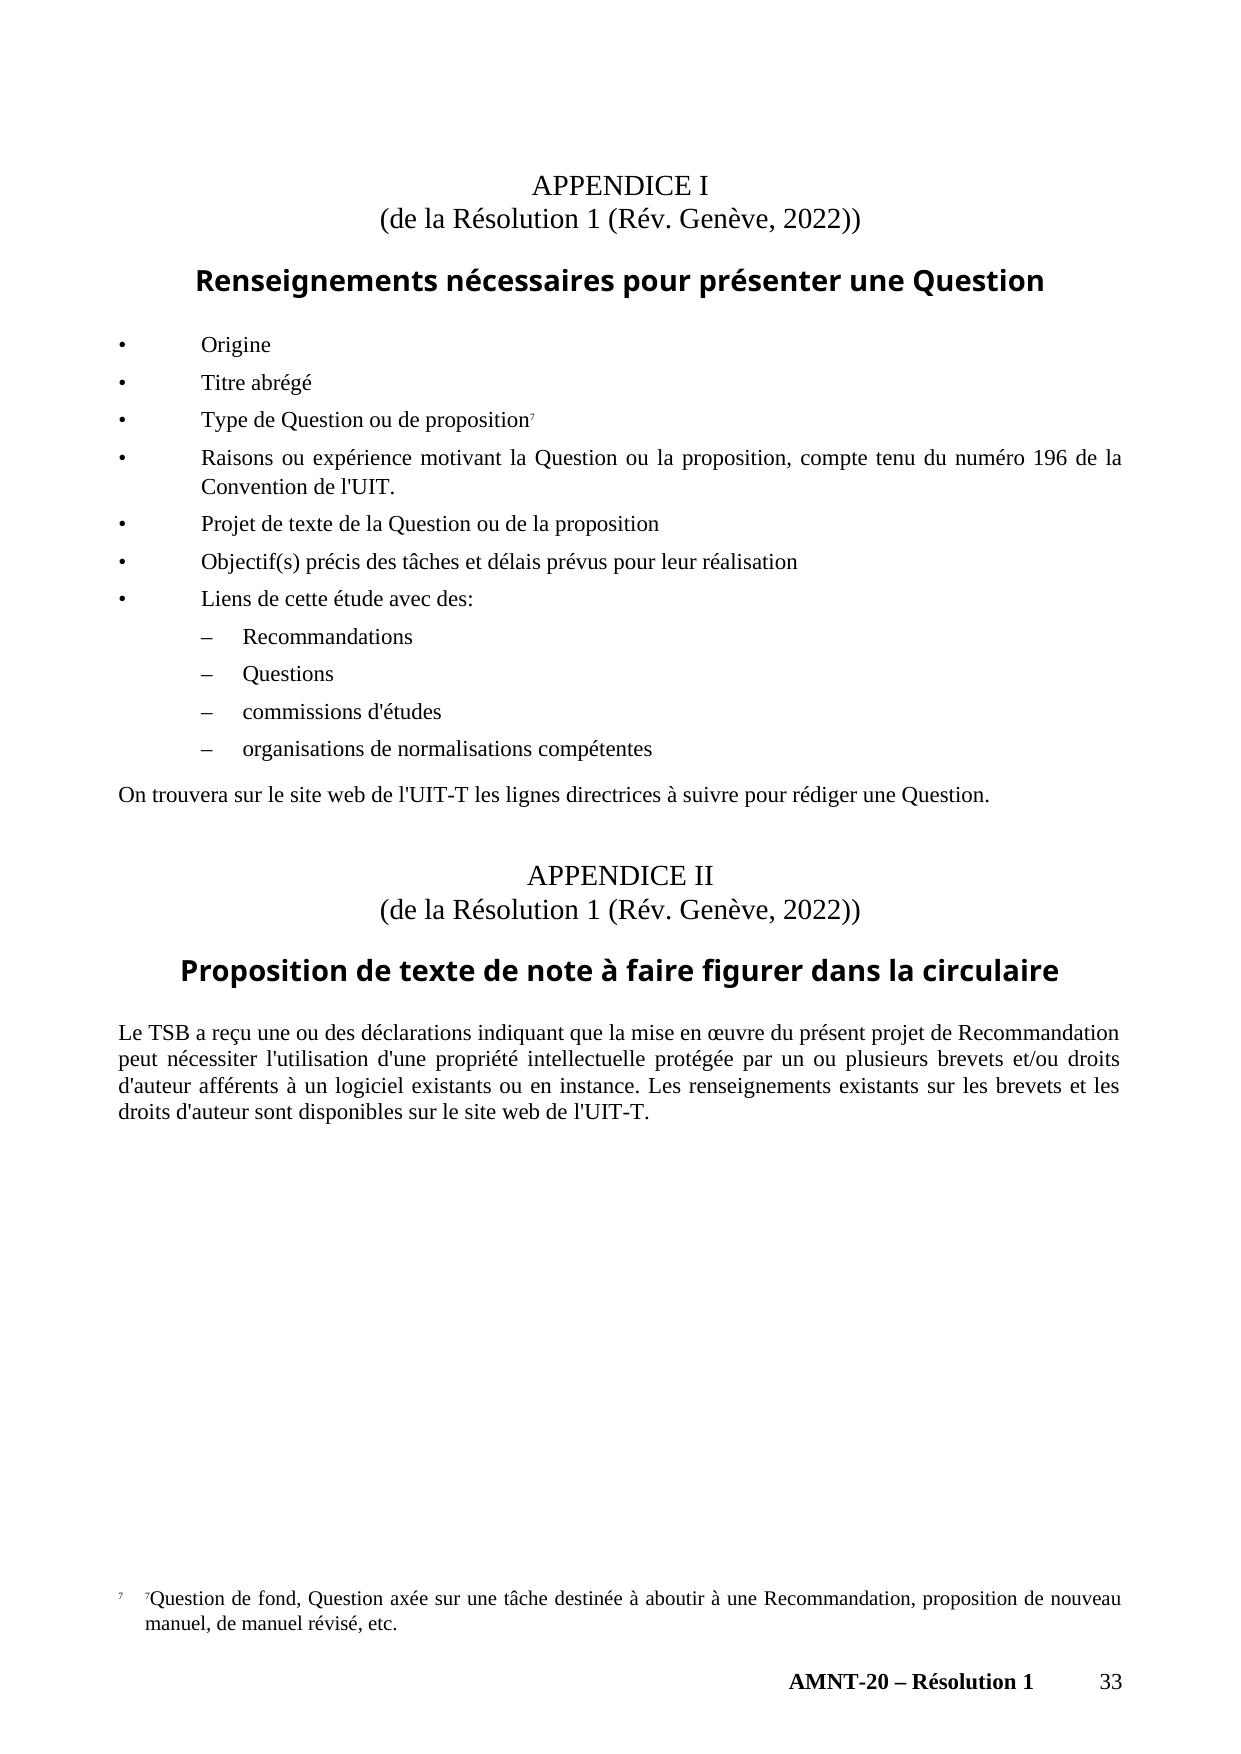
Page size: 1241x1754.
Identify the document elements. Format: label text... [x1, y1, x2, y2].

title Le TSB a reçu une ou des déclarations indiquant que la mise en œuvre du présent projet de Recommandation peut nécessiter l'utilisation d'une propriété intellectuelle protégée par un ou plusieurs brevets et/ou droits d'auteur afférents à un logiciel existants ou en instance. Les renseignements existants sur les brevets et les droits d'auteur sont disponibles sur le site web de l'UIT-T. [118, 1019, 1122, 1124]
text – Questions [201, 658, 1122, 687]
text Appendice I (de la Résolution 1 (Rév. Genève, 2022)) [118, 168, 1122, 235]
title Renseignements nécessaires pour présenter une Question [118, 260, 1122, 300]
text – organisations de normalisations compétentes [201, 733, 1122, 762]
text – Recommandations [201, 621, 1122, 650]
text • Objectif(s) précis des tâches et délais prévus pour leur réalisation [118, 546, 1122, 575]
text • Type de Question ou de proposition7 [118, 404, 1122, 433]
text Appendice II (de la Résolution 1 (Rév. Genève, 2022)) [118, 858, 1122, 925]
text • Raisons ou expérience motivant la Question ou la proposition, compte tenu du numéro 196 de la Convention de l'UIT. [118, 442, 1122, 500]
text • Origine [118, 329, 1122, 358]
text – commissions d'études [201, 696, 1122, 725]
title Proposition de texte de note à faire figurer dans la circulaire [118, 950, 1122, 990]
text • Projet de texte de la Question ou de la proposition [118, 508, 1122, 537]
text On trouvera sur le site web de l'UIT-T les lignes directrices à suivre pour rédiger une Question. [118, 779, 1122, 808]
text • Titre abrégé [118, 367, 1122, 396]
text • Liens de cette étude avec des: [118, 583, 1122, 612]
